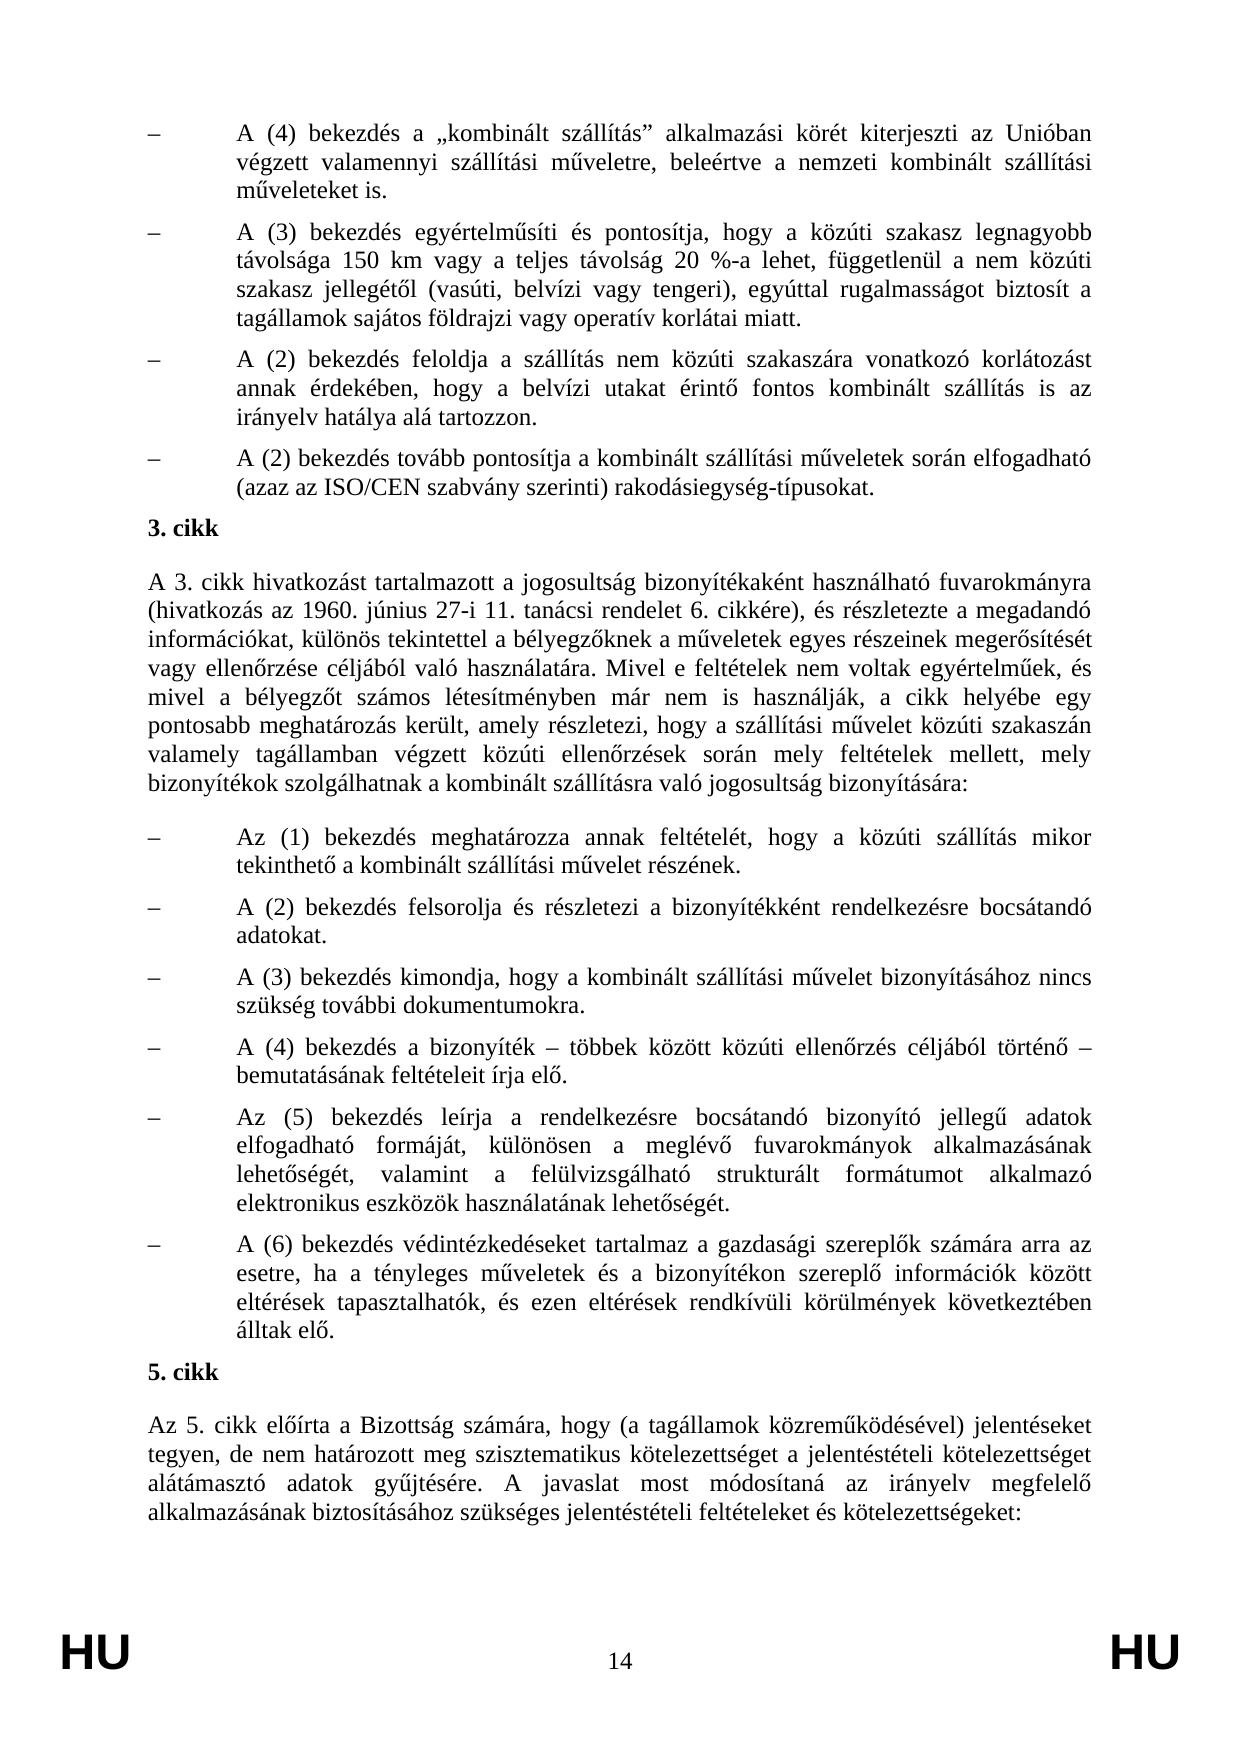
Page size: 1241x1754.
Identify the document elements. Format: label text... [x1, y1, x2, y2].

text 3. cikk [148, 513, 1093, 542]
text Az (5) bekezdés leírja a rendelkezésre bocsátandó bizonyító jellegű adatok elfogadható formáját, különösen a meglévő fuvarokmányok alkalmazásának lehetőségét, valamint a felülvizsgálható strukturált formátumot alkalmazó elektronikus eszközök használatának lehetőségét. [148, 1102, 1093, 1217]
text A (3) bekezdés kimondja, hogy a kombinált szállítási művelet bizonyításához nincs szükség további dokumentumokra. [148, 962, 1093, 1019]
text 5. cikk [148, 1357, 1093, 1386]
text A 3. cikk hivatkozást tartalmazott a jogosultság bizonyítékaként használható fuvarokmányra (hivatkozás az 1960. június 27-i 11. tanácsi rendelet 6. cikkére), és részletezte a megadandó információkat, különös tekintettel a bélyegzőknek a műveletek egyes részeinek megerősítését vagy ellenőrzése céljából való használatára. Mivel e feltételek nem voltak egyértelműek, és mivel a bélyegzőt számos létesítményben már nem is használják, a cikk helyébe egy pontosabb meghatározás került, amely részletezi, hogy a szállítási művelet közúti szakaszán valamely tagállamban végzett közúti ellenőrzések során mely feltételek mellett, mely bizonyítékok szolgálhatnak a kombinált szállításra való jogosultság bizonyítására: [148, 567, 1093, 797]
text A (2) bekezdés feloldja a szállítás nem közúti szakaszára vonatkozó korlátozást annak érdekében, hogy a belvízi utakat érintő fontos kombinált szállítás is az irányelv hatálya alá tartozzon. [148, 344, 1093, 431]
text Az 5. cikk előírta a Bizottság számára, hogy (a tagállamok közreműködésével) jelentéseket tegyen, de nem határozott meg szisztematikus kötelezettséget a jelentéstételi kötelezettséget alátámasztó adatok gyűjtésére. A javaslat most módosítaná az irányelv megfelelő alkalmazásának biztosításához szükséges jelentéstételi feltételeket és kötelezettségeket: [148, 1411, 1093, 1526]
text A (3) bekezdés egyértelműsíti és pontosítja, hogy a közúti szakasz legnagyobb távolsága 150 km vagy a teljes távolság 20 %-a lehet, függetlenül a nem közúti szakasz jellegétől (vasúti, belvízi vagy tengeri), egyúttal rugalmasságot biztosít a tagállamok sajátos földrajzi vagy operatív korlátai miatt. [148, 217, 1093, 332]
text Az (1) bekezdés meghatározza annak feltételét, hogy a közúti szállítás mikor tekinthető a kombinált szállítási művelet részének. [148, 822, 1093, 879]
text A (6) bekezdés védintézkedéseket tartalmaz a gazdasági szereplők számára arra az esetre, ha a tényleges műveletek és a bizonyítékon szereplő információk között eltérések tapasztalhatók, és ezen eltérések rendkívüli körülmények következtében álltak elő. [148, 1229, 1093, 1344]
text A (4) bekezdés a bizonyíték – többek között közúti ellenőrzés céljából történő – bemutatásának feltételeit írja elő. [148, 1032, 1093, 1089]
text A (2) bekezdés tovább pontosítja a kombinált szállítási műveletek során elfogadható (azaz az ISO/CEN szabvány szerinti) rakodásiegység-típusokat. [148, 443, 1093, 501]
text A (4) bekezdés a „kombinált szállítás” alkalmazási körét kiterjeszti az Unióban végzett valamennyi szállítási műveletre, beleértve a nemzeti kombinált szállítási műveleteket is. [148, 118, 1093, 204]
text A (2) bekezdés felsorolja és részletezi a bizonyítékként rendelkezésre bocsátandó adatokat. [148, 892, 1093, 949]
